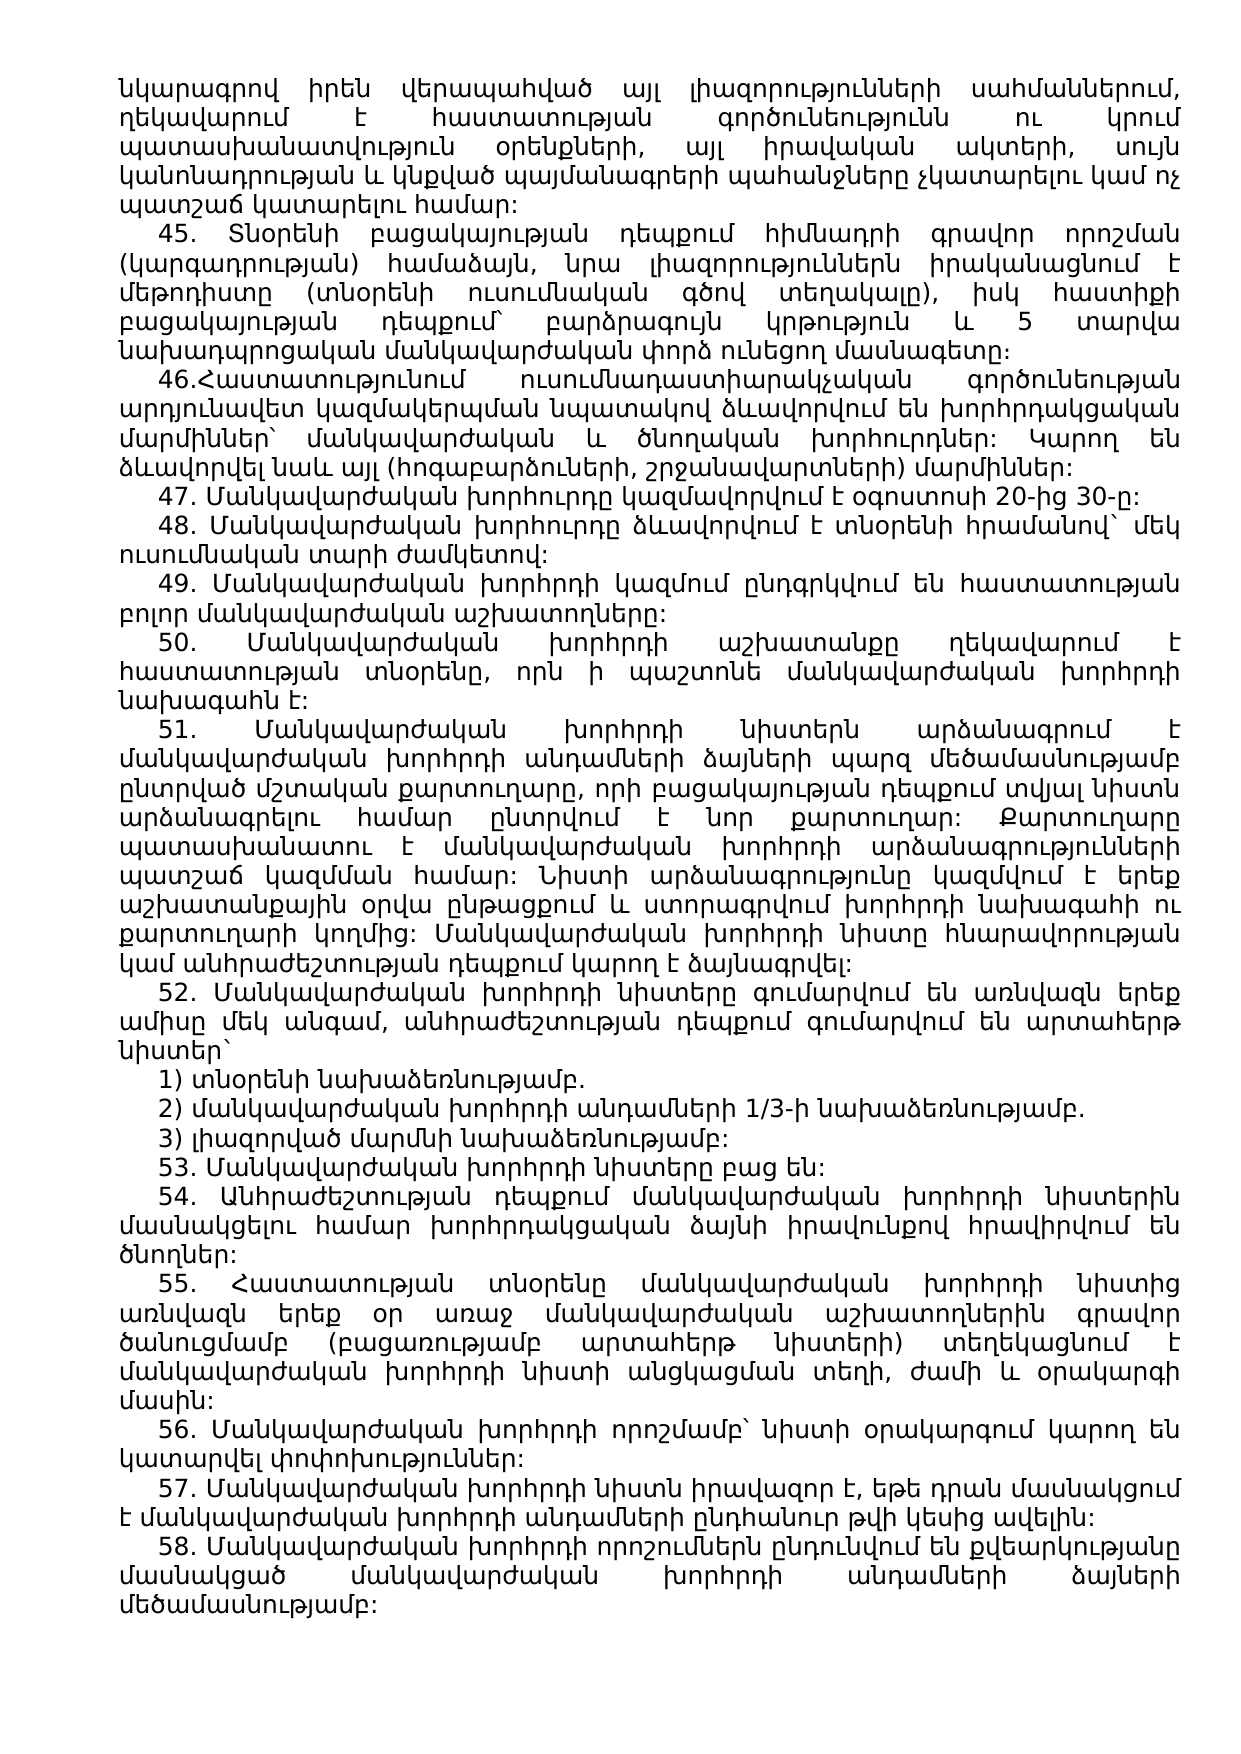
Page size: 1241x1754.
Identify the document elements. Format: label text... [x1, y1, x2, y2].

text 54. Անհրաժեշտության դեպքում մանկավարժական խորհրդի նիստերին մասնակցելու համար խորհրդակցական ձայնի իրավունքով հրավիրվում են ծնողներ: [118, 1182, 1182, 1270]
text 58. Մանկավարժական խորհրդի որոշումներն ընդունվում են քվեարկությանը մասնակցած մանկավարժական խորհրդի անդամների ձայների մեծամասնությամբ: [118, 1532, 1182, 1620]
text 50. Մանկավարժական խորհրդի աշխատանքը ղեկավարում է հաստատության տնօրենը, որն ի պաշտոնե մանկավարժական խորհրդի նախագահն է: [118, 628, 1182, 716]
text 57. Մանկավարժական խորհրդի նիստն իրավազոր է, եթե դրան մասնակցում է մանկավարժական խորհրդի անդամների ընդհանուր թվի կեսից ավելին: [118, 1474, 1182, 1532]
text 49. Մանկավարժական խորհրդի կազմում ընդգրկվում են հաստատության բոլոր մանկավարժական աշխատողները: [118, 570, 1182, 628]
text 55. Հաստատության տնօրենը մանկավարժական խորհրդի նիստից առնվազն երեք օր առաջ մանկավարժական աշխատողներին գրավոր ծանուցմամբ (բացառությամբ արտահերթ նիստերի) տեղեկացնում է մանկավարժական խորհրդի նիստի անցկացման տեղի, ժամի և օրակարգի մասին: [118, 1270, 1182, 1416]
text 46.Հաստատությունում ուսումնադաստիարակչական գործունեության արդյունավետ կազմակերպման նպատակով ձևավորվում են խորհրդակցական մարմիններ՝ մանկավարժական և ծնողական խորհուրդներ: Կարող են ձևավորվել նաև այլ (հոգաբարձուների, շրջանավարտների) մարմիններ: [118, 366, 1182, 482]
text 45. Տնօրենի բացակայության դեպքում հիմնադրի գրավոր որոշման (կարգադրության) համաձայն, նրա լիազորություններն իրականացնում է մեթոդիստը (տնօրենի ուսումնական գծով տեղակալը), իսկ հաստիքի բացակայության դեպքում՝ բարձրագույն կրթություն և 5 տարվա նախադպրոցական մանկավարժական փորձ ունեցող մասնագետը։ [118, 220, 1182, 366]
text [118, 74, 1182, 220]
text 1) տնօրենի նախաձեռնությամբ. [118, 1066, 1182, 1095]
text 53. Մանկավարժական խորհրդի նիստերը բաց են: [118, 1153, 1182, 1182]
text 56. Մանկավարժական խորհրդի որոշմամբ՝ նիստի օրակարգում կարող են կատարվել փոփոխություններ: [118, 1416, 1182, 1474]
text 3) լիազորված մարմնի նախաձեռնությամբ: [118, 1124, 1182, 1153]
text 47. Մանկավարժական խորհուրդը կազմավորվում է օգոստոսի 20-ից 30-ը: [118, 482, 1182, 511]
text 48. Մանկավարժական խորհուրդը ձևավորվում է տնօրենի հրամանով` մեկ ուսումնական տարի ժամկետով: [118, 511, 1182, 570]
text 52. Մանկավարժական խորհրդի նիստերը գումարվում են առնվազն երեք ամիսը մեկ անգամ, անհրաժեշտության դեպքում գումարվում են արտահերթ նիստեր` [118, 978, 1182, 1066]
text 2) մանկավարժական խորհրդի անդամների 1/3-ի նախաձեռնությամբ. [118, 1095, 1182, 1124]
text 51. Մանկավարժական խորհրդի նիստերն արձանագրում է մանկավարժական խորհրդի անդամների ձայների պարզ մեծամասնությամբ ընտրված մշտական քարտուղարը, որի բացակայության դեպքում տվյալ նիստն արձանագրելու համար ընտրվում է նոր քարտուղար: Քարտուղարը պատասխանատու է մանկավարժական խորհրդի արձանագրությունների պատշաճ կազմման համար: Նիստի արձանագրությունը կազմվում է երեք աշխատանքային օրվա ընթացքում և ստորագրվում խորհրդի նախագահի ու քարտուղարի կողմից: Մանկավարժական խորհրդի նիստը հնարավորության կամ անհրաժեշտության դեպքում կարող է ձայնագրվել: [118, 716, 1182, 978]
